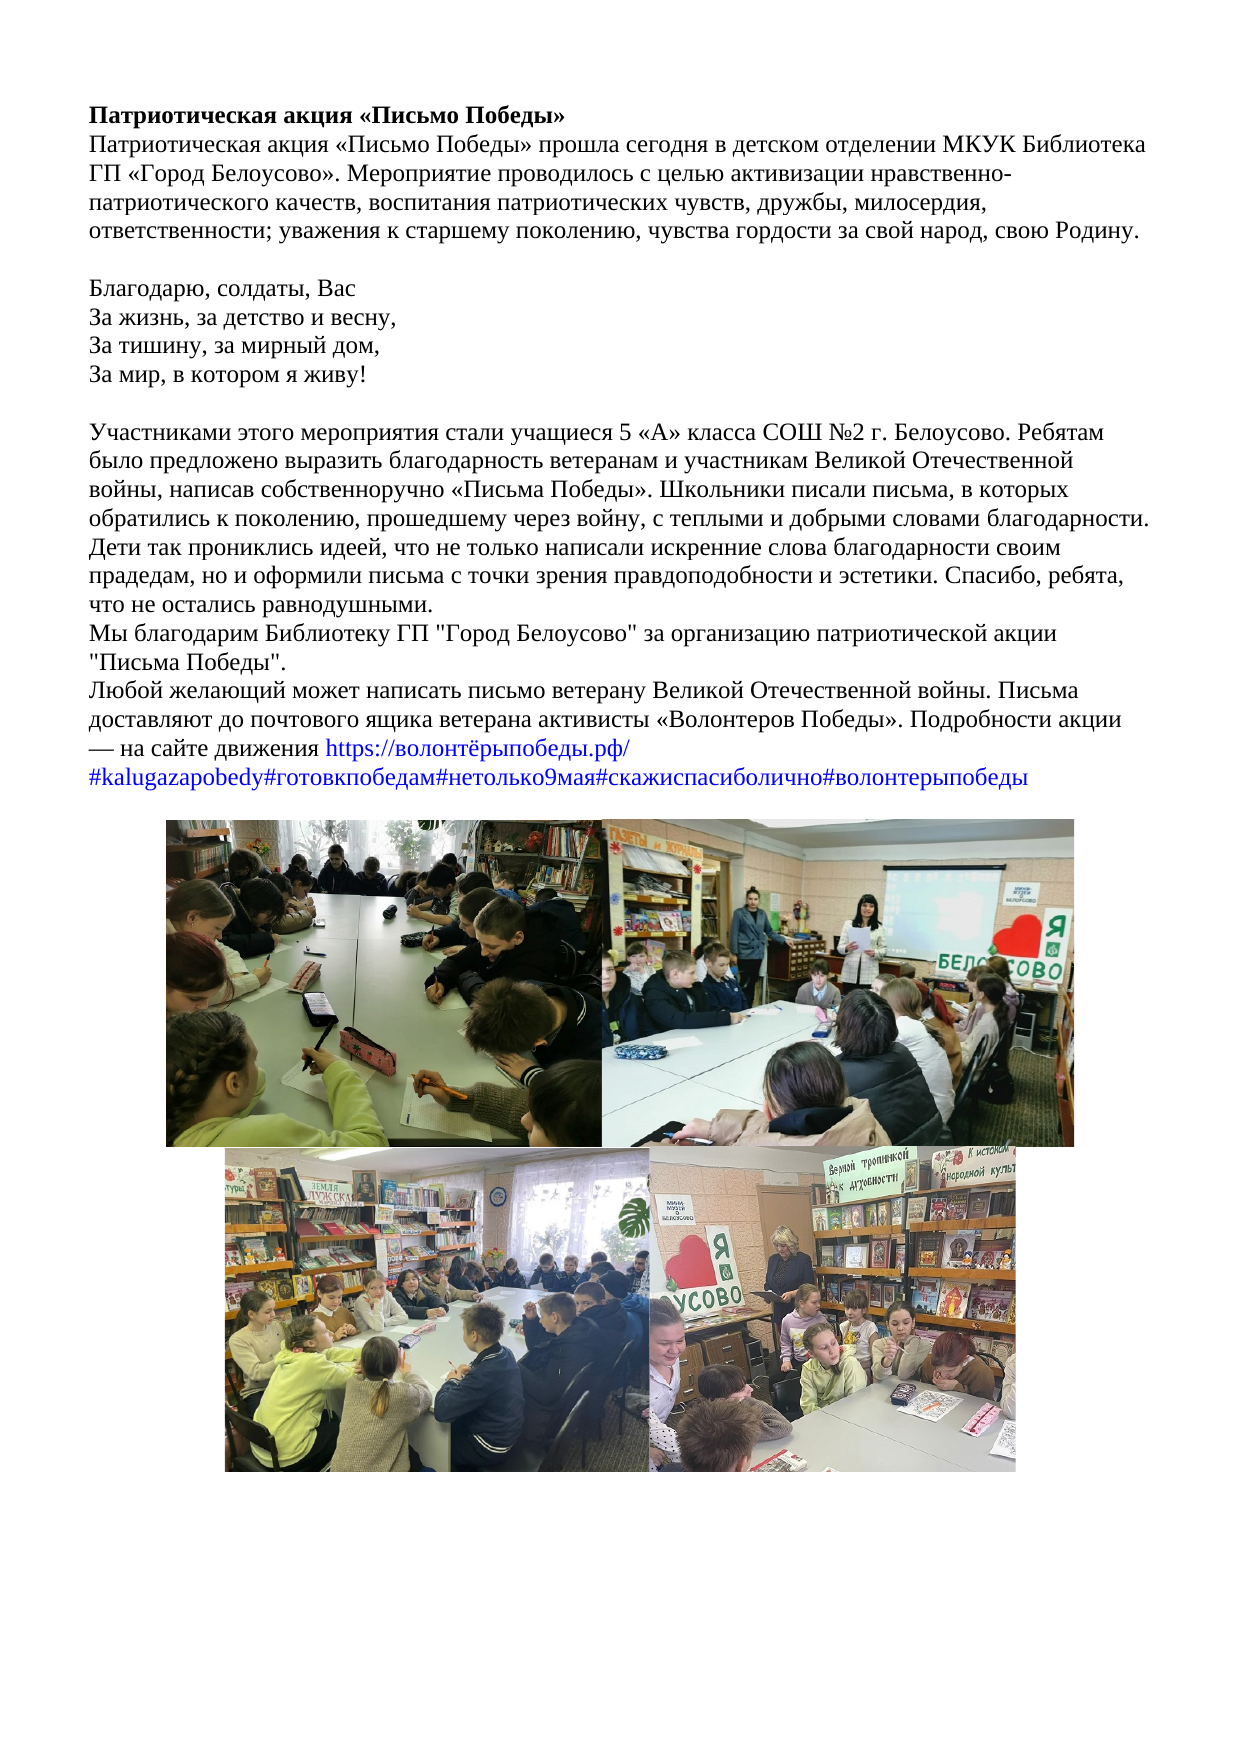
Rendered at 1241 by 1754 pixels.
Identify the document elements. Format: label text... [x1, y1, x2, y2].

text Патриотическая акция «Письмо Победы» Патриотическая акция «Письмо Победы» прошла сегодня в детском отделении МКУК Библиотека ГП «Город Белоусово». Мероприятие проводилось с целью активизации нравственно-патриотического качеств, воспитания патриотических чувств, дружбы, милосердия, ответственности; уважения к старшему поколению, чувства гордости за свой народ, свою Родину. Благодарю, солдаты, Вас За жизнь, за детство и весну, За тишину, за мирный дом, За мир, в котором я живу! Участниками этого мероприятия стали учащиеся 5 «А» класса СОШ №2 г. Белоусово. Ребятам было предложено выразить благодарность ветеранам и участникам Великой Отечественной войны, написав собственноручно «Письма Победы». Школьники писали письма, в которых обратились к поколению, прошедшему через войну, с теплыми и добрыми словами благодарности. Дети так прониклись идеей, что не только написали искренние слова благодарности своим прадедам, но и оформили письма с точки зрения правдоподобности и эстетики. Спасибо, ребята, что не остались равнодушными. Мы благодарим Библиотеку ГП "Город Белоусово" за организацию патриотической акции "Письма Победы". Любой желающий может написать письмо ветерану Великой Отечественной войны. Письма доставляют до почтового ящика ветерана активисты «Волонтеров Победы». Подробности акции — на сайте движения https://волонтёрыпобеды.рф/ #kalugazapobedy#готовкпобедам#нетолько9мая#скажиспасиболично#волонтерыпобеды [89, 100, 1152, 790]
picture [166, 819, 1075, 1472]
